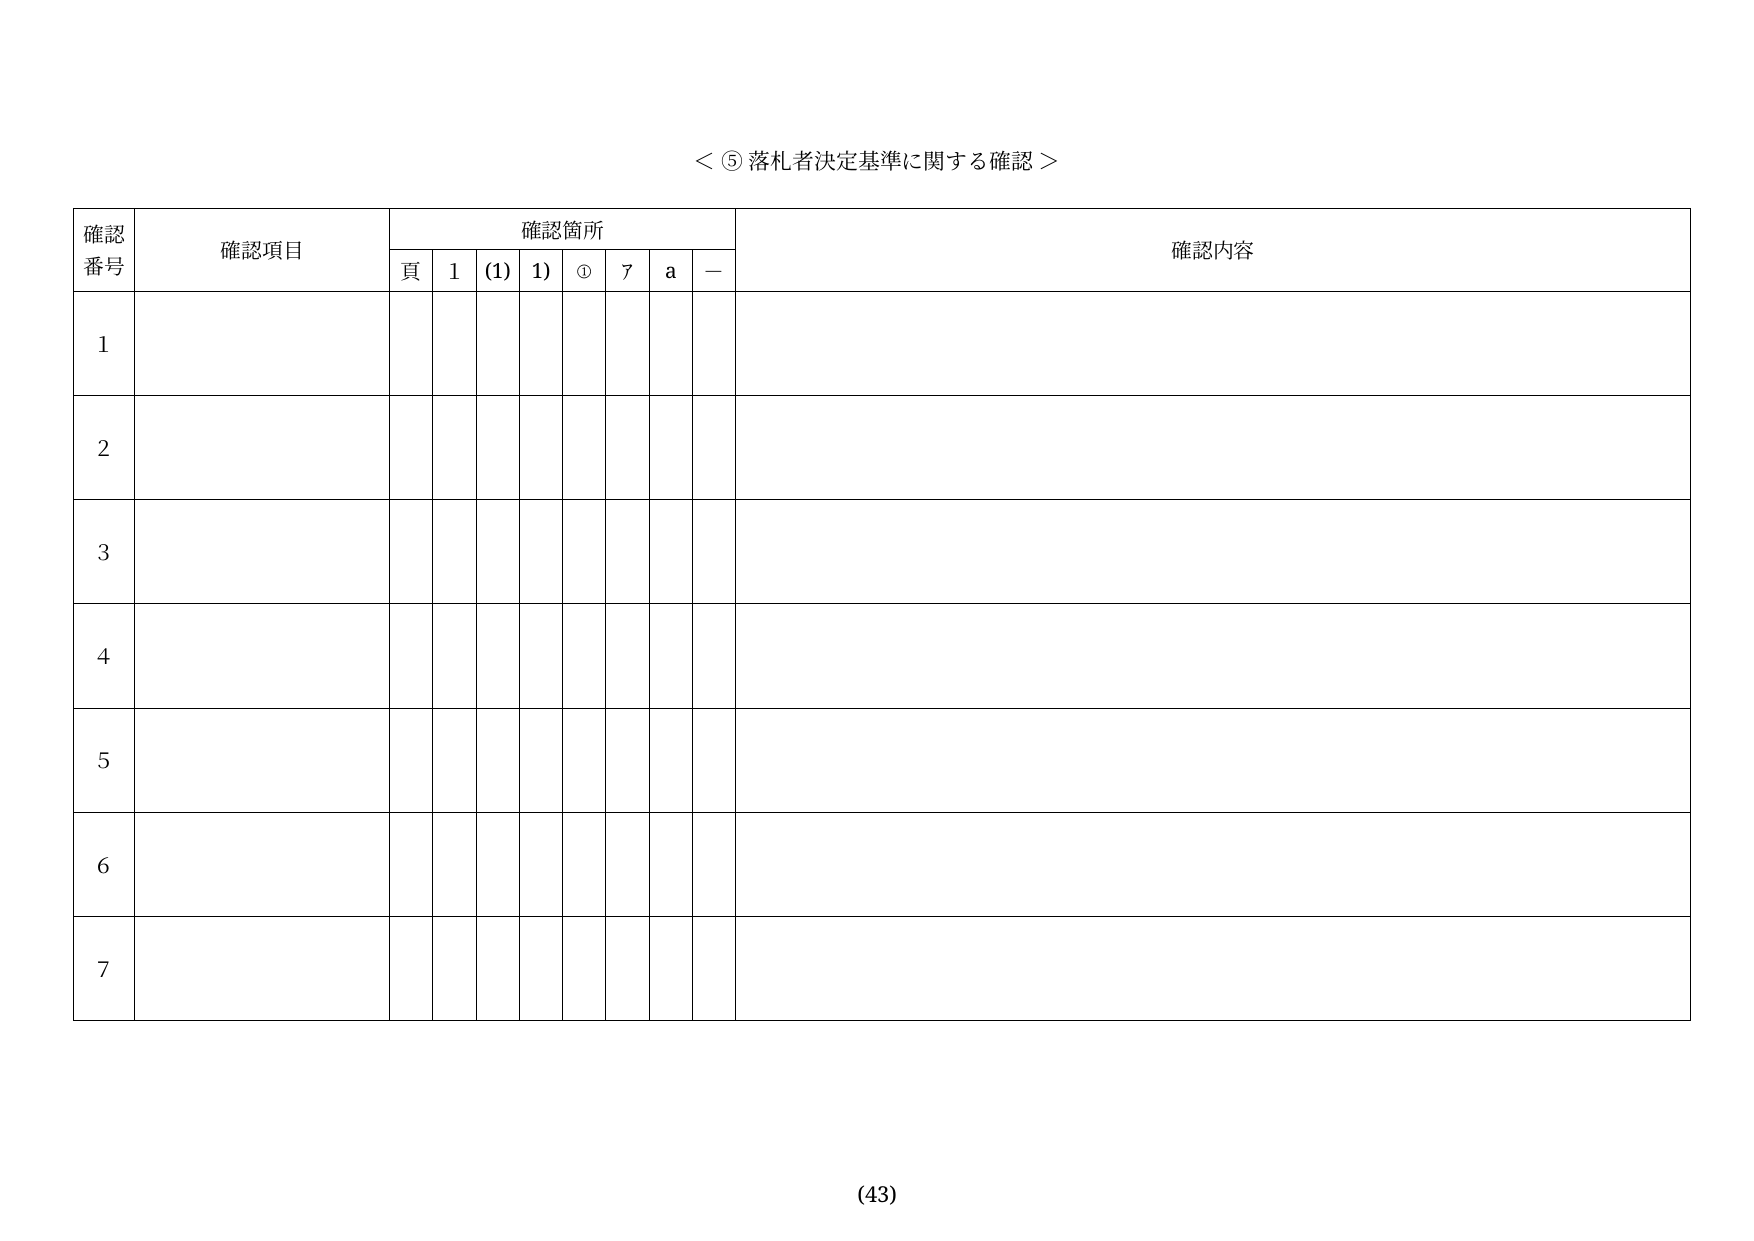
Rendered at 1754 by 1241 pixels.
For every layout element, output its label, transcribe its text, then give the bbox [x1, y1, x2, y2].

table_cell [650, 396, 692, 499]
table_cell [135, 813, 389, 916]
table_cell [135, 709, 389, 812]
table_cell [520, 500, 562, 603]
table_cell [606, 917, 649, 1020]
table_cell ４ [74, 604, 134, 707]
table_cell ６ [74, 813, 134, 916]
table_cell ① [563, 250, 605, 291]
table_cell [390, 709, 432, 812]
table_cell [563, 292, 605, 395]
table_cell [520, 292, 562, 395]
table_cell [693, 813, 735, 916]
table_cell [477, 604, 519, 707]
table_cell ２ [74, 396, 134, 499]
table_cell １ [74, 292, 134, 395]
table_cell [563, 396, 605, 499]
table_header 確認 番号 [74, 209, 134, 291]
table_cell ３ [74, 500, 134, 603]
table_header 確認箇所 [390, 209, 735, 249]
table_cell [477, 917, 519, 1020]
table_cell [433, 500, 476, 603]
table_cell [563, 917, 605, 1020]
table_cell [736, 709, 1690, 812]
table_cell [693, 500, 735, 603]
table_cell [390, 396, 432, 499]
table_cell [736, 917, 1690, 1020]
table_cell [693, 604, 735, 707]
table_cell (1) [477, 250, 519, 291]
table_cell [390, 292, 432, 395]
table_cell [693, 292, 735, 395]
table_cell [606, 604, 649, 707]
table_cell [606, 500, 649, 603]
table_cell [477, 813, 519, 916]
table_cell ７ [74, 917, 134, 1020]
table_cell [650, 500, 692, 603]
table_cell [520, 917, 562, 1020]
table_cell [736, 813, 1690, 916]
table_cell [520, 396, 562, 499]
table_cell [520, 709, 562, 812]
table_cell [135, 396, 389, 499]
table_cell [520, 813, 562, 916]
table_cell [390, 813, 432, 916]
table_cell [390, 500, 432, 603]
table_cell [135, 917, 389, 1020]
table_cell [433, 813, 476, 916]
table_cell [693, 709, 735, 812]
table_cell ｱ [606, 250, 649, 291]
table_cell 1) [520, 250, 562, 291]
table_cell [135, 292, 389, 395]
table_cell [650, 292, 692, 395]
table_cell [606, 292, 649, 395]
table_cell [433, 709, 476, 812]
table_cell a [650, 250, 692, 291]
table_cell [606, 396, 649, 499]
table_cell [477, 500, 519, 603]
table_cell [650, 813, 692, 916]
table_cell [563, 500, 605, 603]
table_cell [736, 604, 1690, 707]
table_cell [433, 292, 476, 395]
table_cell [477, 292, 519, 395]
table_cell [693, 917, 735, 1020]
table_cell [650, 709, 692, 812]
table_cell [606, 813, 649, 916]
table_cell [693, 396, 735, 499]
table_cell [433, 396, 476, 499]
table_cell [433, 604, 476, 707]
table_cell － [693, 250, 735, 291]
table_cell [390, 604, 432, 707]
table_cell [135, 604, 389, 707]
table_cell ５ [74, 709, 134, 812]
table_header 確認項目 [135, 209, 389, 291]
table_cell [433, 917, 476, 1020]
table_cell [563, 813, 605, 916]
table_cell [135, 500, 389, 603]
table_cell １ [433, 250, 476, 291]
table_cell [736, 396, 1690, 499]
table_header 確認内容 [736, 209, 1690, 291]
table_cell [520, 604, 562, 707]
table_cell [563, 604, 605, 707]
table_cell [390, 917, 432, 1020]
table_cell 頁 [390, 250, 432, 291]
table_cell [563, 709, 605, 812]
table_cell [477, 396, 519, 499]
text ＜ ⑤ 落札者決定基準に関する確認 ＞ [73, 144, 1681, 176]
table_cell [650, 604, 692, 707]
table_cell [736, 500, 1690, 603]
table_cell [606, 709, 649, 812]
table_cell [736, 292, 1690, 395]
table_cell [650, 917, 692, 1020]
table_cell [477, 709, 519, 812]
